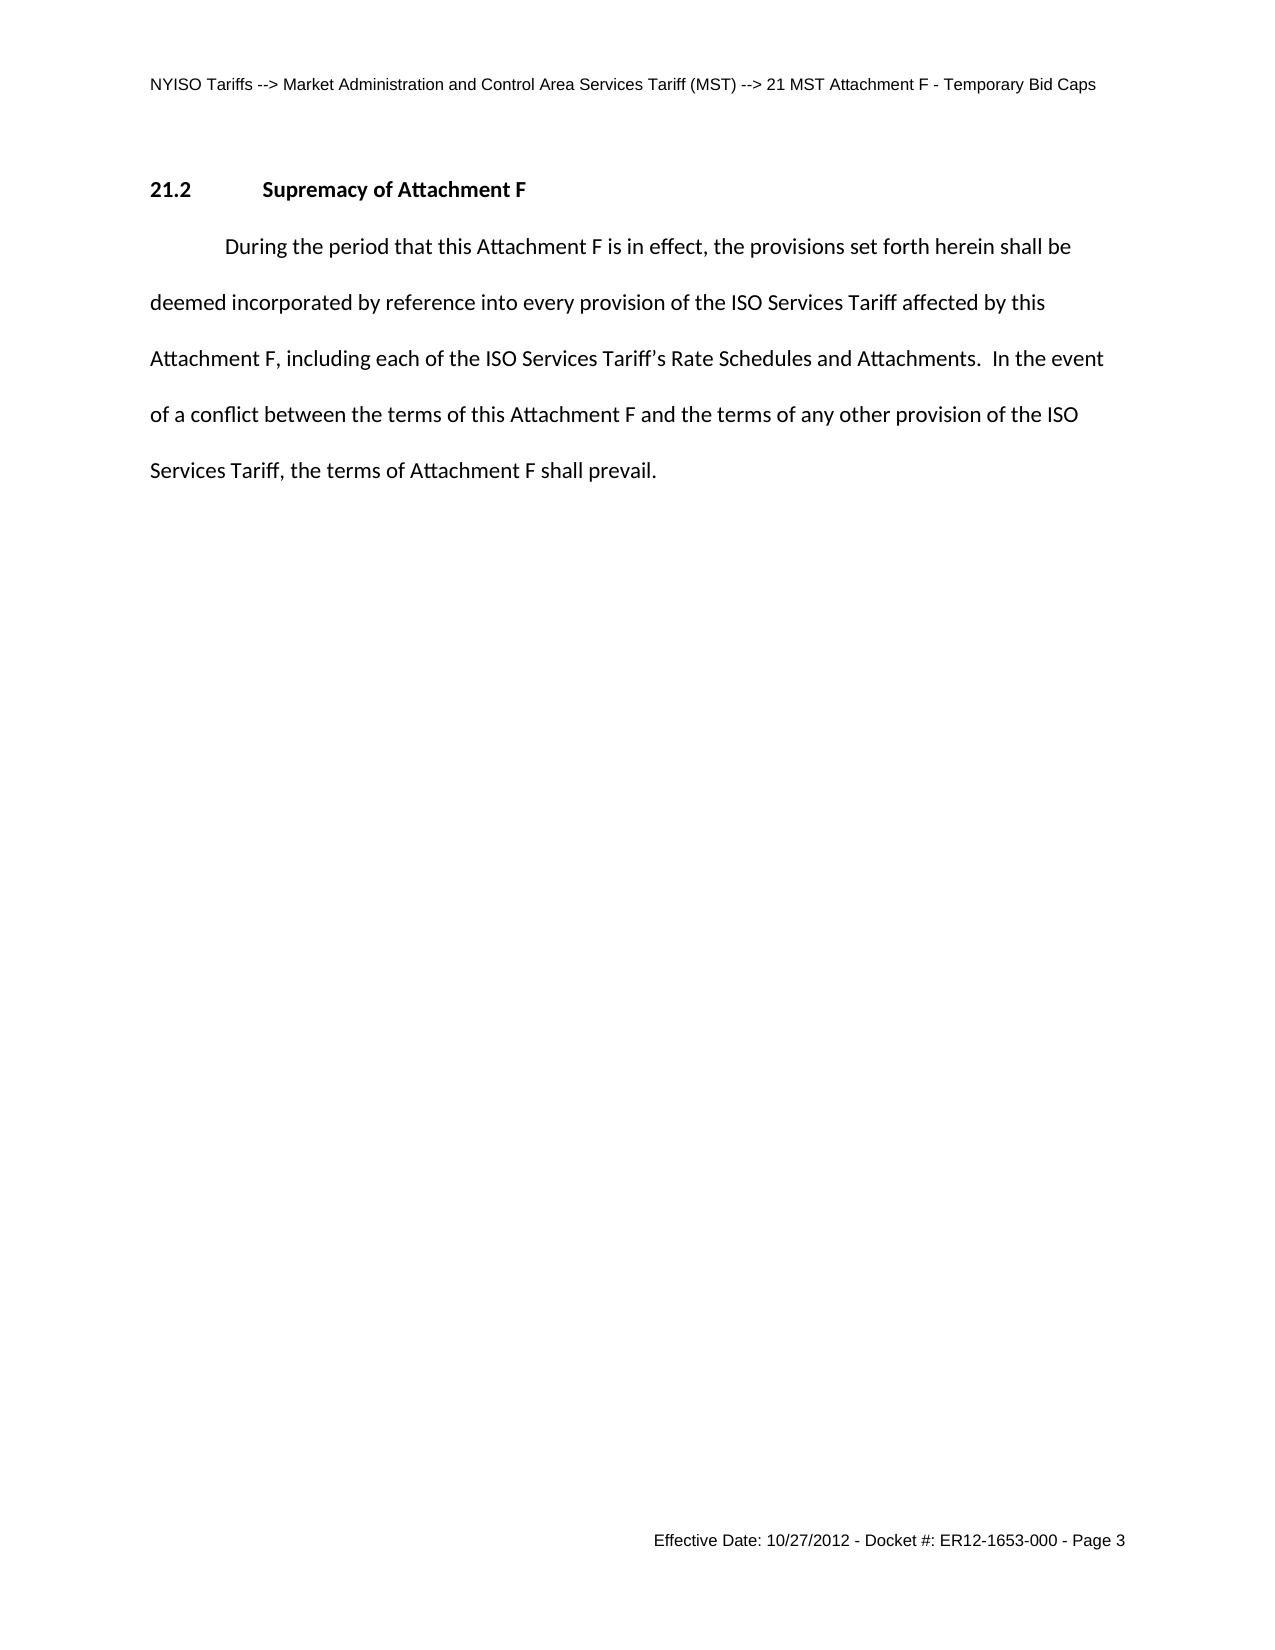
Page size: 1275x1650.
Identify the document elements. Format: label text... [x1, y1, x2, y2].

text During the period that this Attachment F is in effect, the provisions set forth herein shall be deemed incorporated by reference into every provision of the ISO Services Tariff affected by this Attachment F, including each of the ISO Services Tariff’s Rate Schedules and Attachments. In the event of a conflict between the terms of this Attachment F and the terms of any other provision of the ISO Services Tariff, the terms of Attachment F shall prevail. [150, 232, 1125, 484]
text 21.2 Supremacy of Attachment F [150, 175, 1123, 203]
